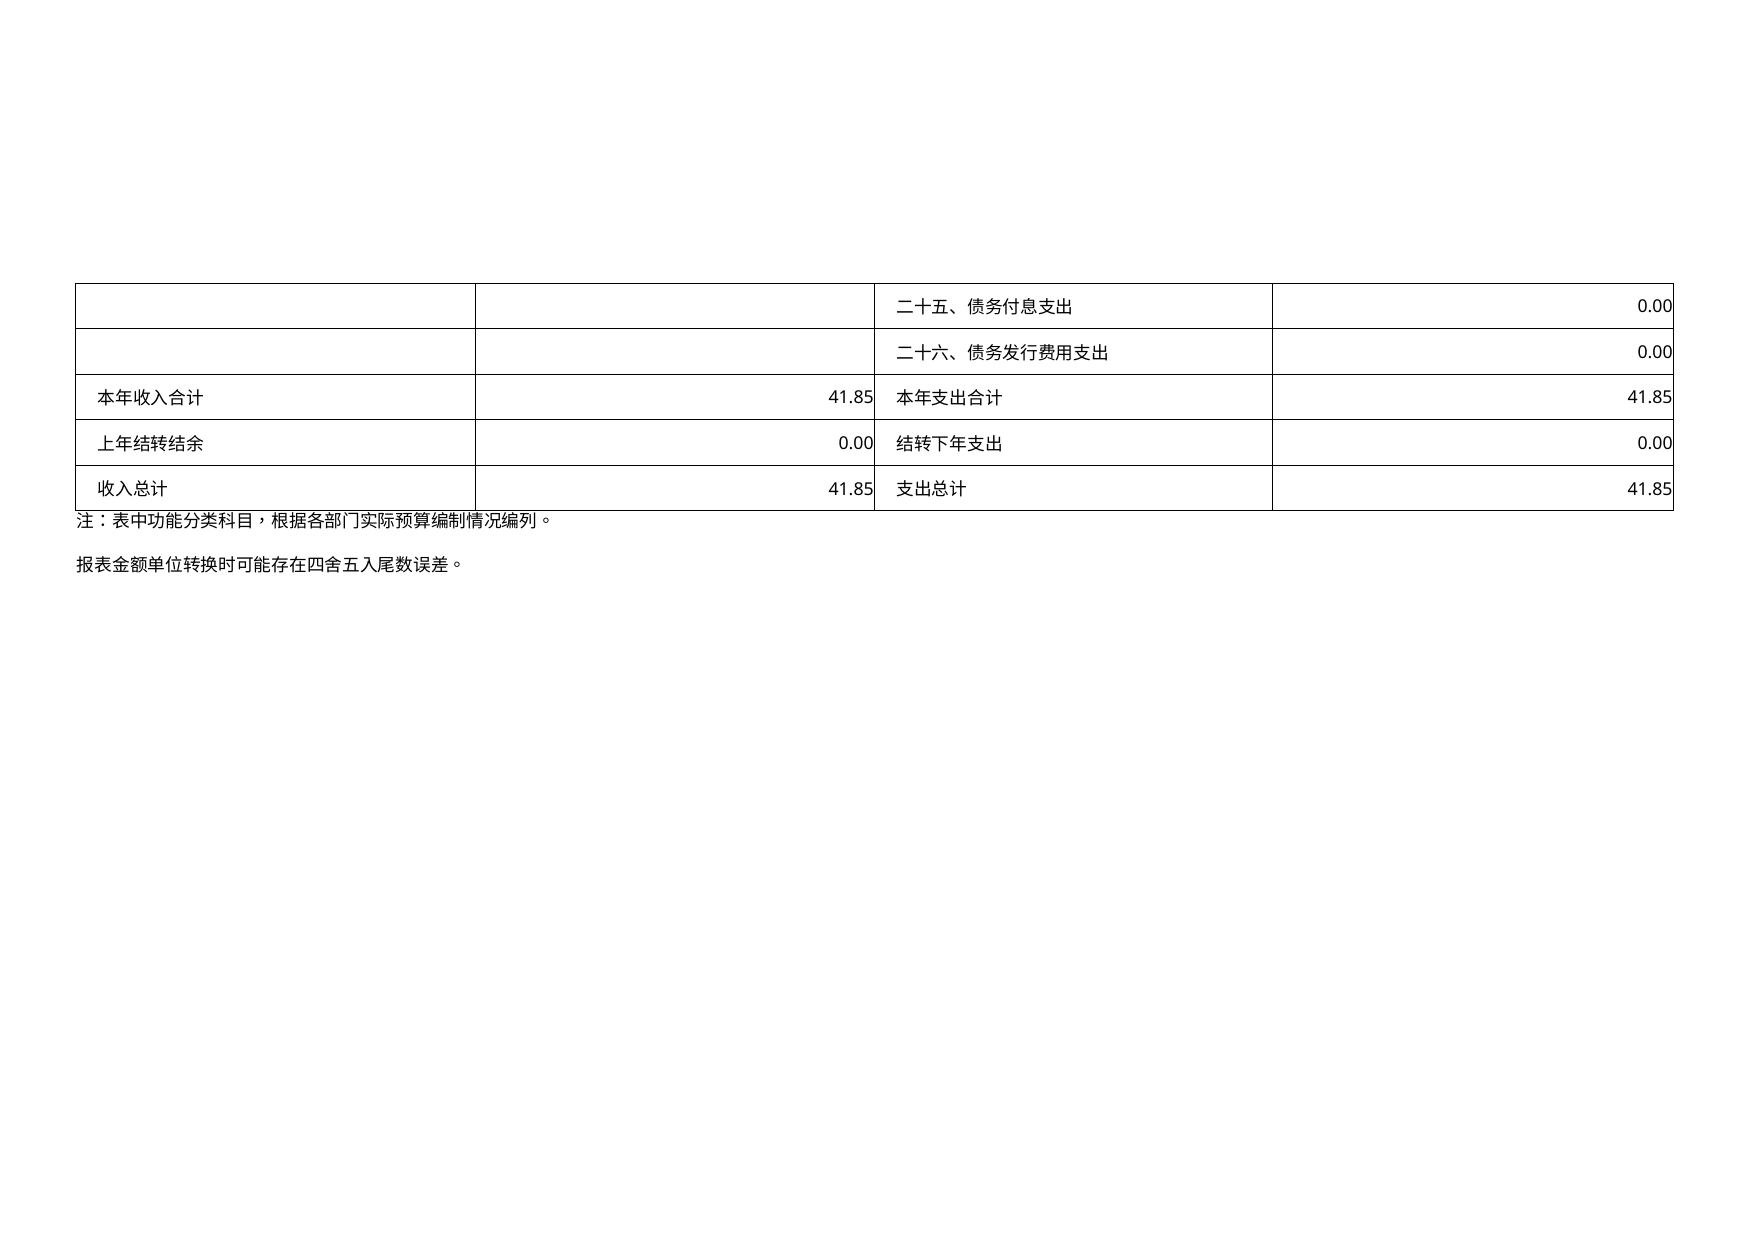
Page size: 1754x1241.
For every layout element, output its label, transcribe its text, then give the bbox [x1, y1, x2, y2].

table_cell 二十五、债务付息支出 [875, 284, 1272, 328]
table_cell [76, 284, 475, 328]
table_cell 收入总计 [76, 466, 475, 510]
table_cell 41.85 [476, 375, 874, 419]
table_cell 0.00 [1273, 284, 1673, 328]
table_cell [476, 329, 874, 374]
table_cell 结转下年支出 [875, 420, 1272, 465]
table_cell 二十六、债务发行费用支出 [875, 329, 1272, 374]
table_cell 41.85 [1273, 466, 1673, 510]
table_cell 0.00 [1273, 420, 1673, 465]
table_cell 0.00 [1273, 329, 1673, 374]
table_cell 本年支出合计 [875, 375, 1272, 419]
table_cell 41.85 [1273, 375, 1673, 419]
table_cell [76, 329, 475, 374]
table_cell 0.00 [476, 420, 874, 465]
table_cell 41.85 [476, 466, 874, 510]
table_cell 注：表中功能分类科目，根据各部门实际预算编制情况编列。 [76, 511, 1674, 547]
table_cell 报表金额单位转换时可能存在四舍五入尾数误差。 [76, 547, 1674, 576]
table_cell 支出总计 [875, 466, 1272, 510]
table_cell 上年结转结余 [76, 420, 475, 465]
table_cell [476, 284, 874, 328]
table_cell 本年收入合计 [76, 375, 475, 419]
